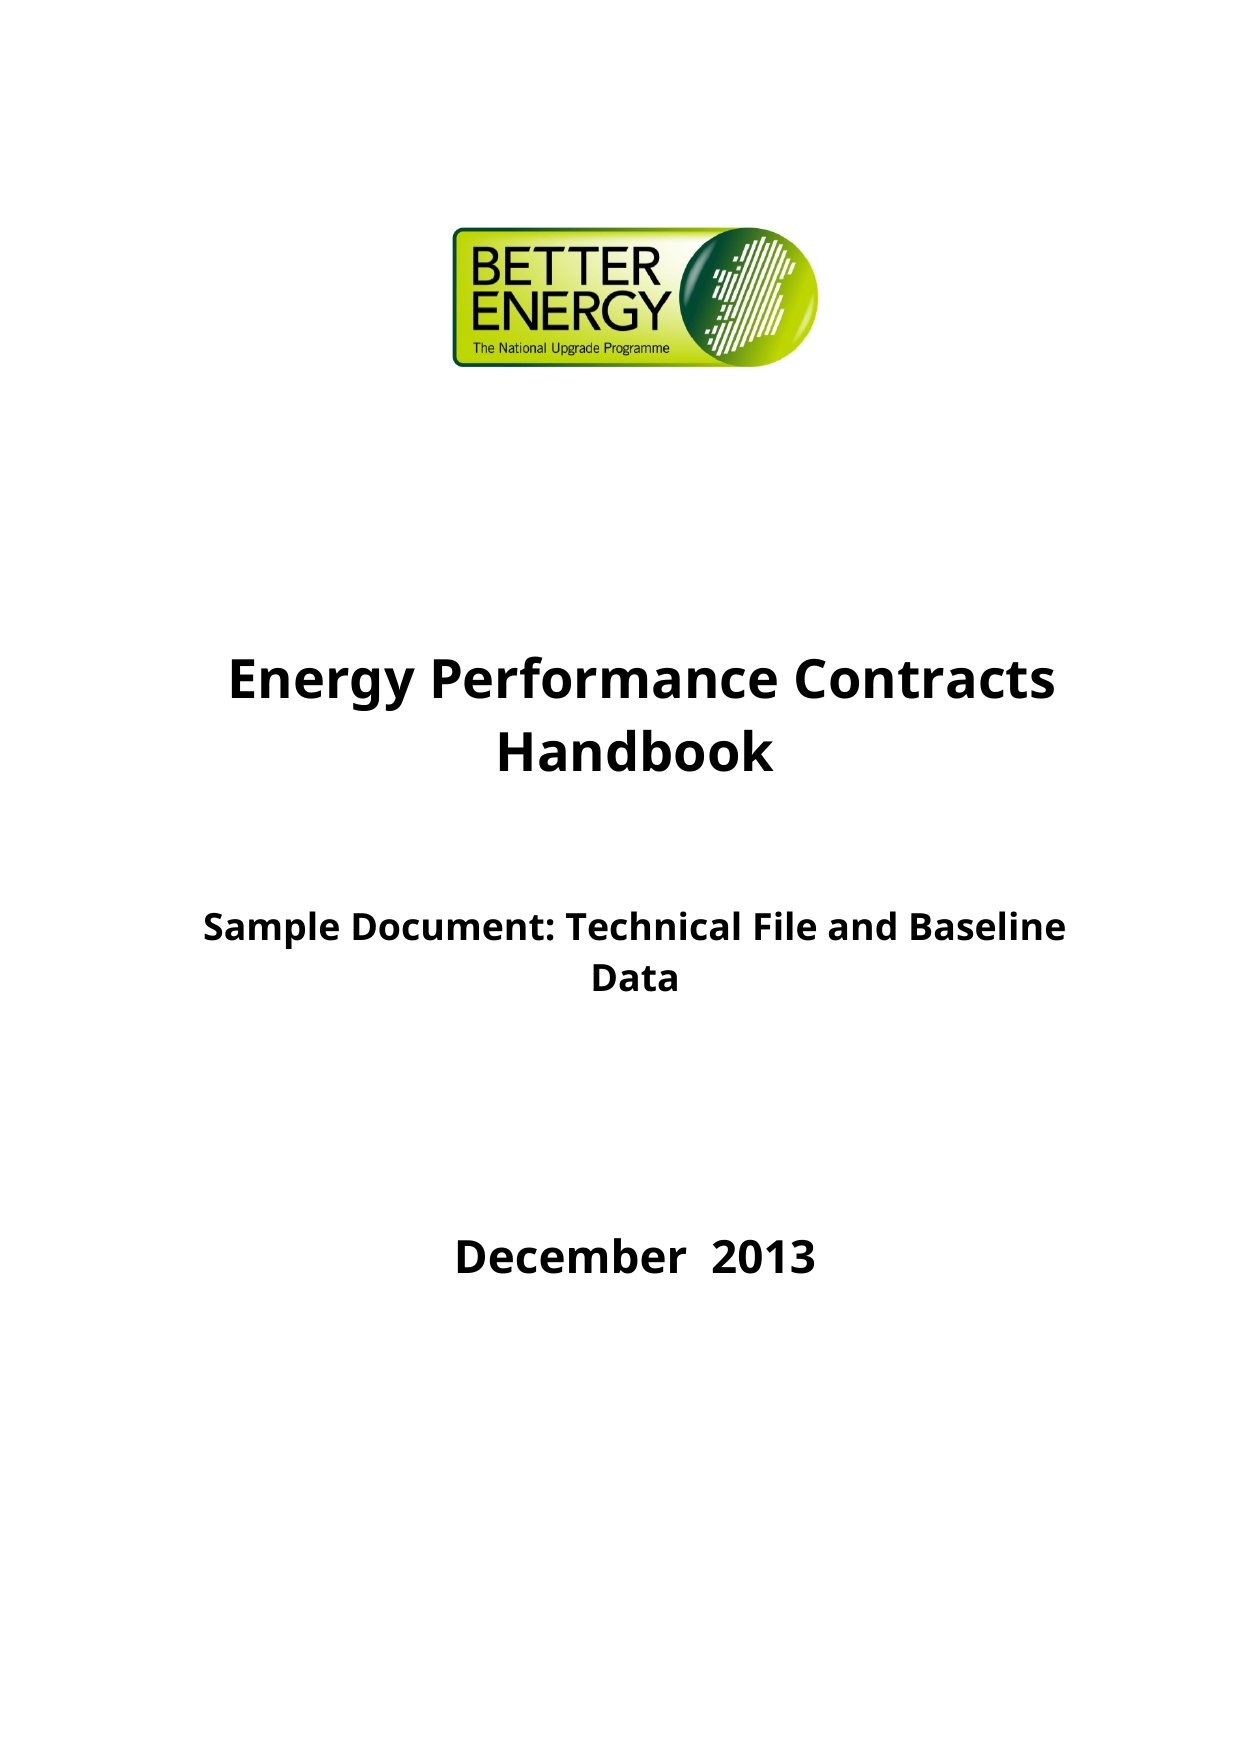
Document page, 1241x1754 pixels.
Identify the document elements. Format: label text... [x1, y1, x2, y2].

text Energy Performance Contracts Handbook [179, 640, 1090, 788]
picture [450, 226, 820, 369]
text Sample Document: Technical File and Baseline Data [179, 900, 1090, 1002]
text December 2013 [179, 1224, 1090, 1287]
